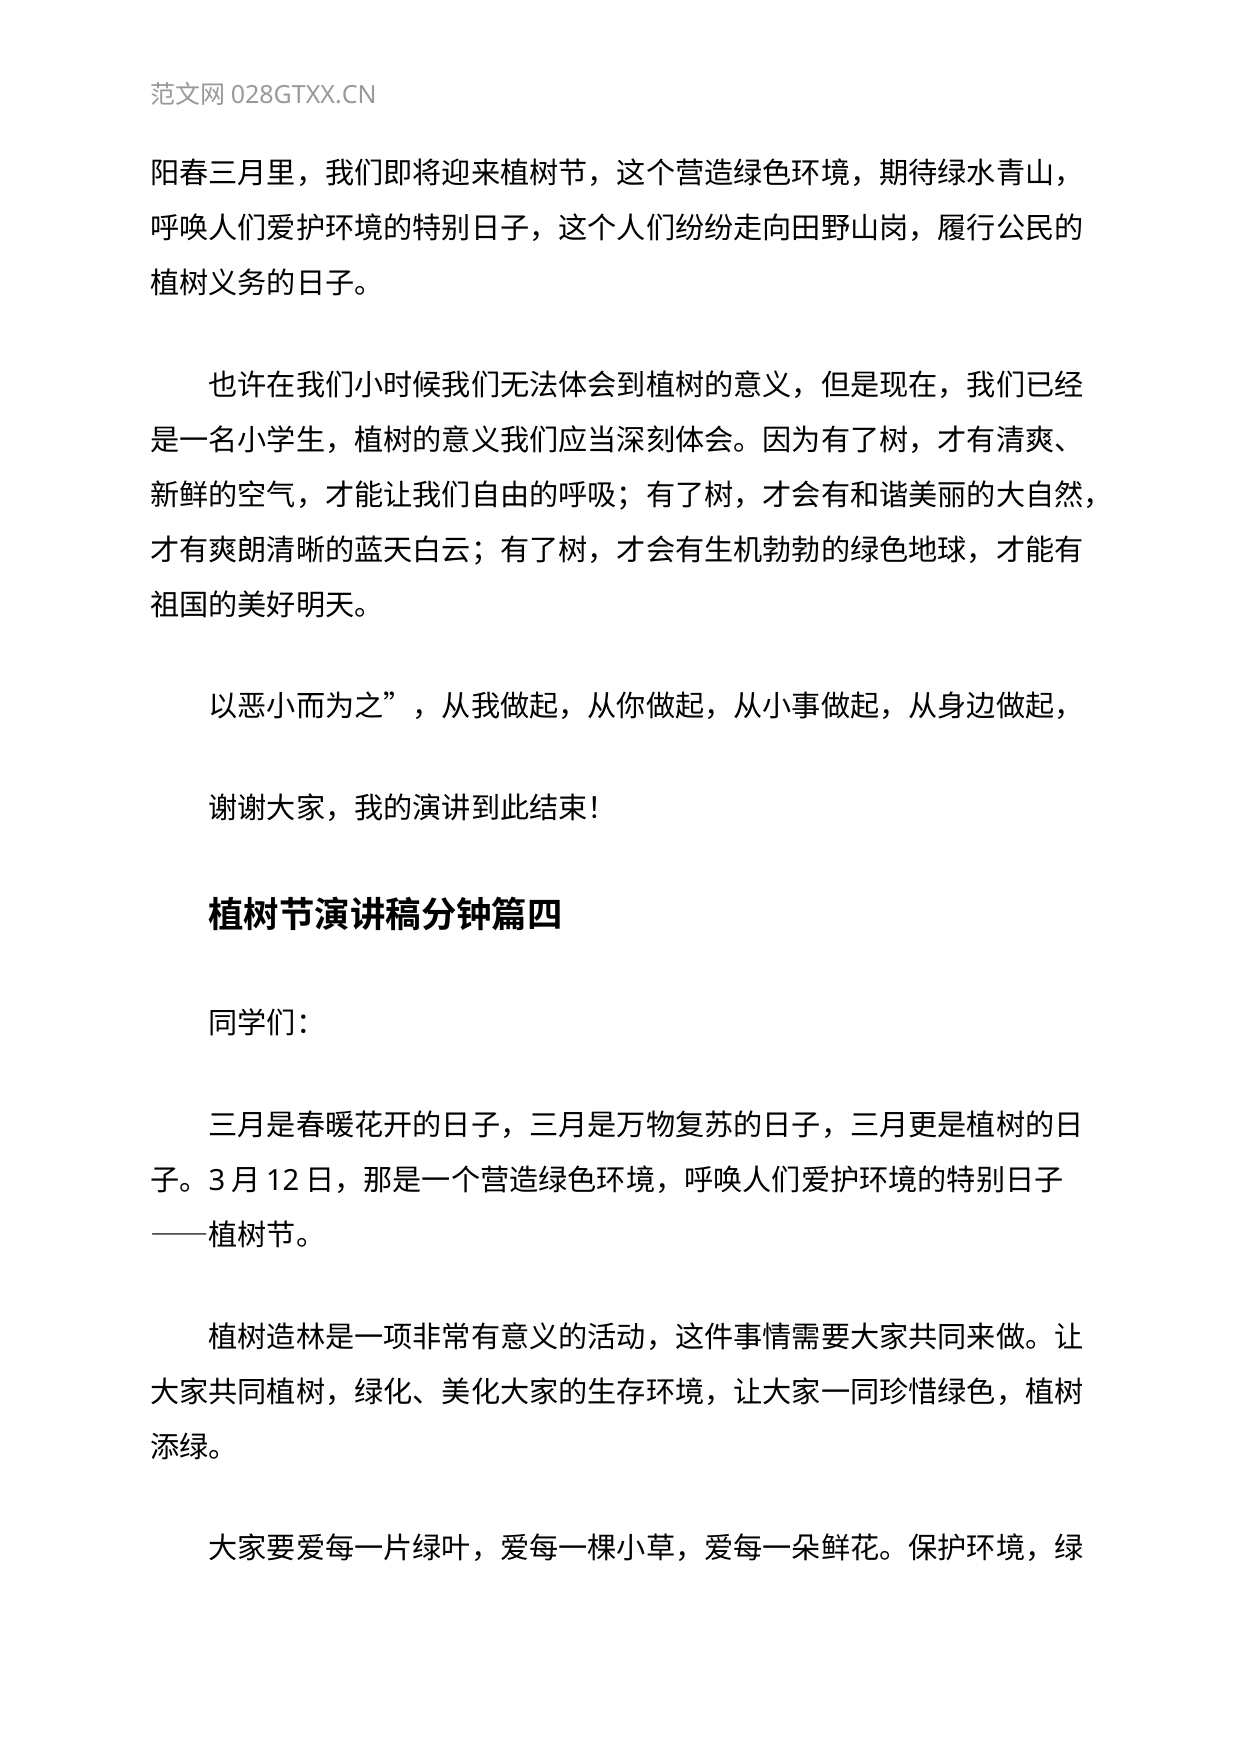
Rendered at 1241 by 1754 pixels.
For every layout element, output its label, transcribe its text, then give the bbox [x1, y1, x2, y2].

text 同学们： [150, 1000, 1090, 1042]
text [150, 1525, 1090, 1567]
text 三月是春暖花开的日子，三月是万物复苏的日子，三月更是植树的日子。3月12日，那是一个营造绿色环境，呼唤人们爱护环境的特别日子——植树节。 [150, 1102, 1090, 1254]
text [150, 150, 1090, 302]
text 也许在我们小时候我们无法体会到植树的意义，但是现在，我们已经是一名小学生，植树的意义我们应当深刻体会。因为有了树，才有清爽、新鲜的空气，才能让我们自由的呼吸；有了树，才会有和谐美丽的大自然，才有爽朗清晰的蓝天白云；有了树，才会有生机勃勃的绿色地球，才能有祖国的美好明天。 [150, 362, 1090, 623]
text 植树节演讲稿分钟篇四 [150, 886, 1090, 938]
text 以恶小而为之”，从我做起，从你做起，从小事做起，从身边做起， [150, 683, 1090, 725]
text 植树造林是一项非常有意义的活动，这件事情需要大家共同来做。让大家共同植树，绿化、美化大家的生存环境，让大家一同珍惜绿色，植树添绿。 [150, 1313, 1090, 1465]
text 谢谢大家，我的演讲到此结束！ [150, 785, 1090, 827]
